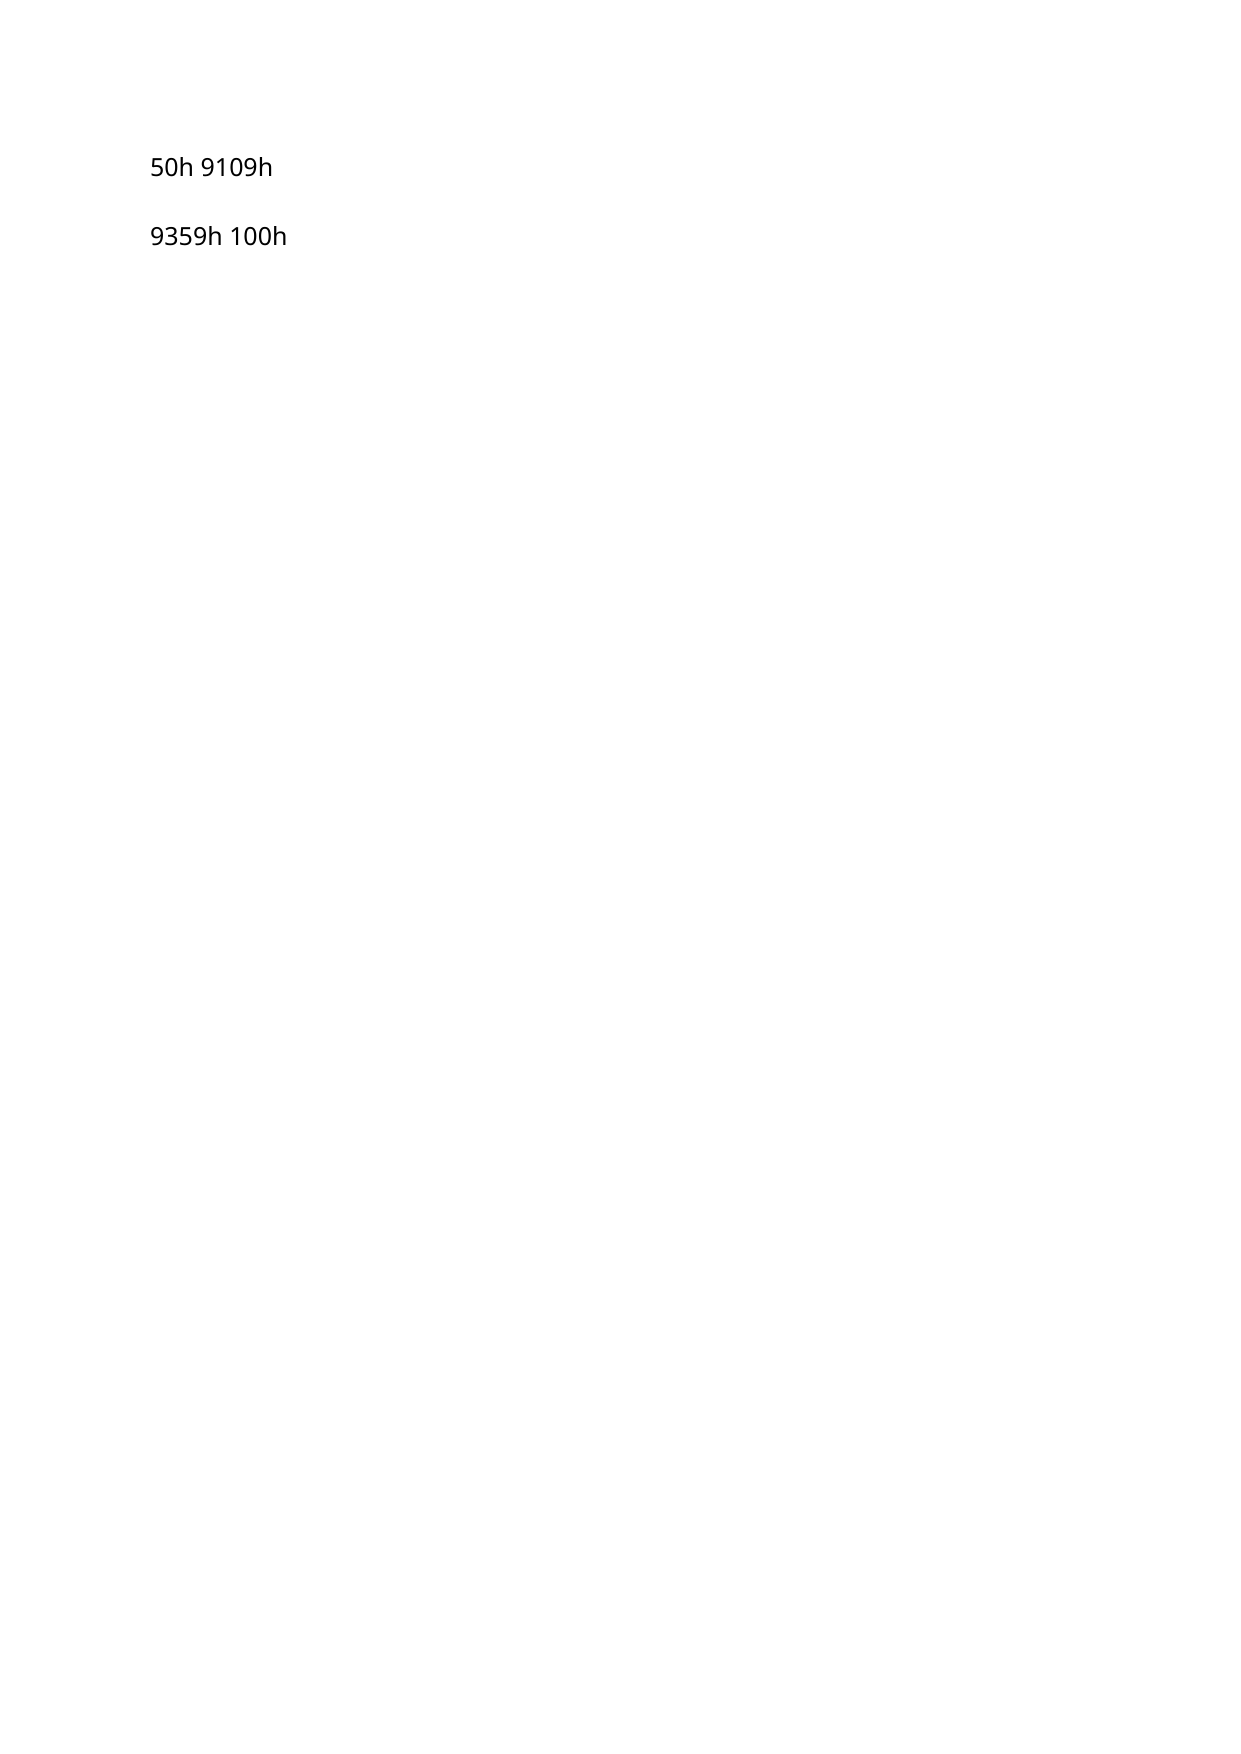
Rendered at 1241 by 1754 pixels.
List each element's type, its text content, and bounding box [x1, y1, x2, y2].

text 9359h 100h [150, 218, 1090, 252]
text 50h 9109h [150, 150, 1090, 184]
